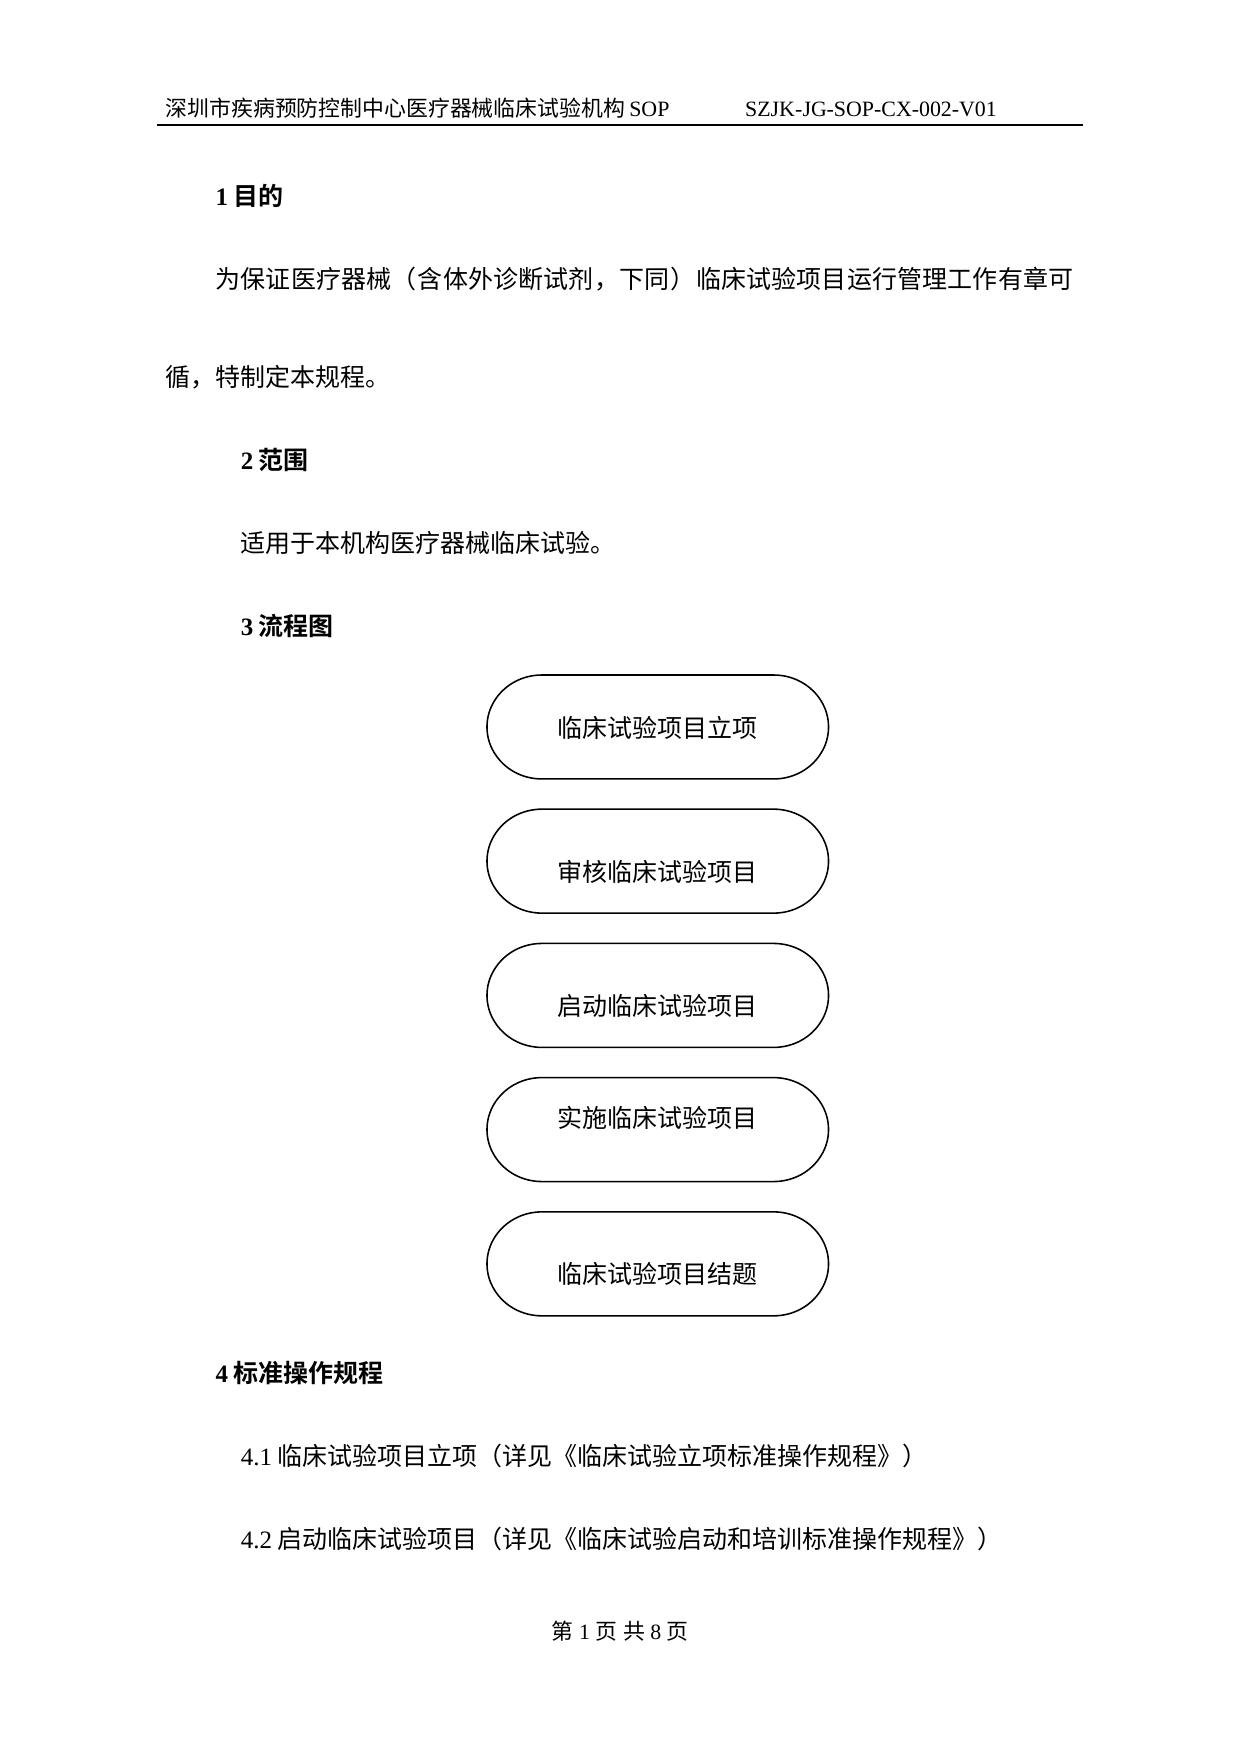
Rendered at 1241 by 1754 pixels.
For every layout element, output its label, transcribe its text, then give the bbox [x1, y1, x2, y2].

text 3流程图 [165, 592, 1075, 657]
text 2范围 [165, 426, 1075, 491]
text 适用于本机构医疗器械临床试验。 [165, 509, 1075, 574]
text 为保证医疗器械（含体外诊断试剂，下同）临床试验项目运行管理工作有章可循，特制定本规程。 [165, 245, 1075, 408]
text 4.1临床试验项目立项（详见《临床试验立项标准操作规程》） [165, 1422, 1075, 1487]
text 1目的 [165, 162, 1075, 227]
text 4标准操作规程 [165, 1339, 1075, 1404]
text 4.2启动临床试验项目（详见《临床试验启动和培训标准操作规程》） [165, 1505, 1075, 1570]
